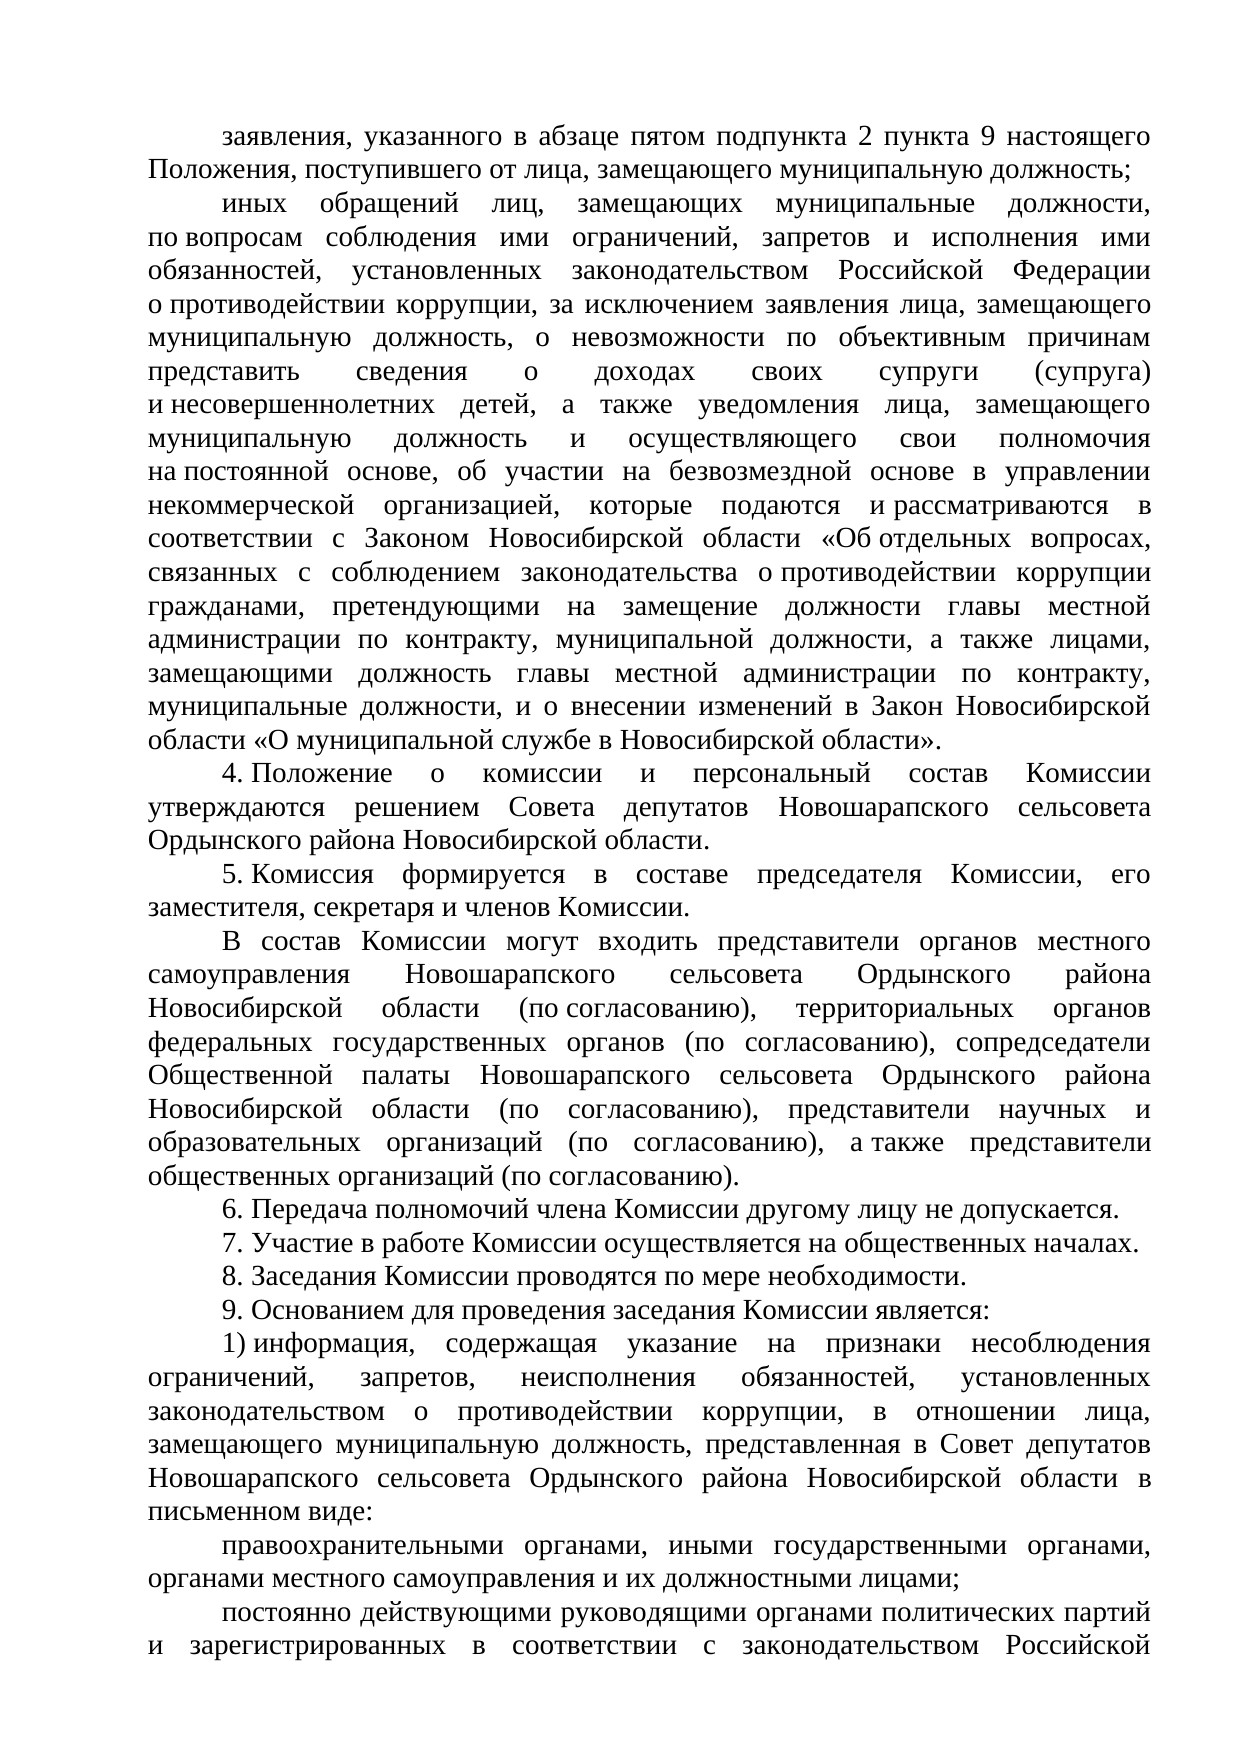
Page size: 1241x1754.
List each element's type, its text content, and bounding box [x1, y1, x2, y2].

text В состав Комиссии могут входить представители органов местного самоуправления Новошарапского сельсовета Ордынского района Новосибирской области (по согласованию), территориальных органов федеральных государственных органов (по согласованию), сопредседатели Общественной палаты Новошарапского сельсовета Ордынского района Новосибирской области (по согласованию), представители научных и образовательных организаций (по согласованию), а также представители общественных организаций (по согласованию). [148, 923, 1152, 1191]
text 8. Заседания Комиссии проводятся по мере необходимости. [148, 1258, 1152, 1292]
text заявления, указанного в абзаце пятом подпункта 2 пункта 9 настоящего Положения, поступившего от лица, замещающего муниципальную должность; [148, 118, 1152, 185]
text 6. Передача полномочий члена Комиссии другому лицу не допускается. [148, 1191, 1152, 1225]
text 7. Участие в работе Комиссии осуществляется на общественных началах. [148, 1225, 1152, 1258]
text 9. Основанием для проведения заседания Комиссии является: [148, 1292, 1152, 1326]
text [148, 1594, 1152, 1661]
text иных обращений лиц, замещающих муниципальные должности, по вопросам соблюдения ими ограничений, запретов и исполнения ими обязанностей, установленных законодательством Российской Федерации о противодействии коррупции, за исключением заявления лица, замещающего муниципальную должность, о невозможности по объективным причинам представить сведения о доходах своих супруги (супруга) и несовершеннолетних детей, а также уведомления лица, замещающего муниципальную должность и осуществляющего свои полномочия на постоянной основе, об участии на безвозмездной основе в управлении некоммерческой организацией, которые подаются и рассматриваются в соответствии с Законом Новосибирской области «Об отдельных вопросах, связанных с соблюдением законодательства о противодействии коррупции гражданами, претендующими на замещение должности главы местной администрации по контракту, муниципальной должности, а также лицами, замещающими должность главы местной администрации по контракту, муниципальные должности, и о внесении изменений в Закон Новосибирской области «О муниципальной службе в Новосибирской области». [148, 185, 1152, 755]
text 4. Положение о комиссии и персональный состав Комиссии утверждаются решением Совета депутатов Новошарапского сельсовета Ордынского района Новосибирской области. [148, 755, 1152, 856]
text правоохранительными органами, иными государственными органами, органами местного самоуправления и их должностными лицами; [148, 1527, 1152, 1594]
text 1) информация, содержащая указание на признаки несоблюдения ограничений, запретов, неисполнения обязанностей, установленных законодательством о противодействии коррупции, в отношении лица, замещающего муниципальную должность, представленная в Совет депутатов Новошарапского сельсовета Ордынского района Новосибирской области в письменном виде: [148, 1326, 1152, 1527]
text 5. Комиссия формируется в составе председателя Комиссии, его заместителя, секретаря и членов Комиссии. [148, 856, 1152, 923]
